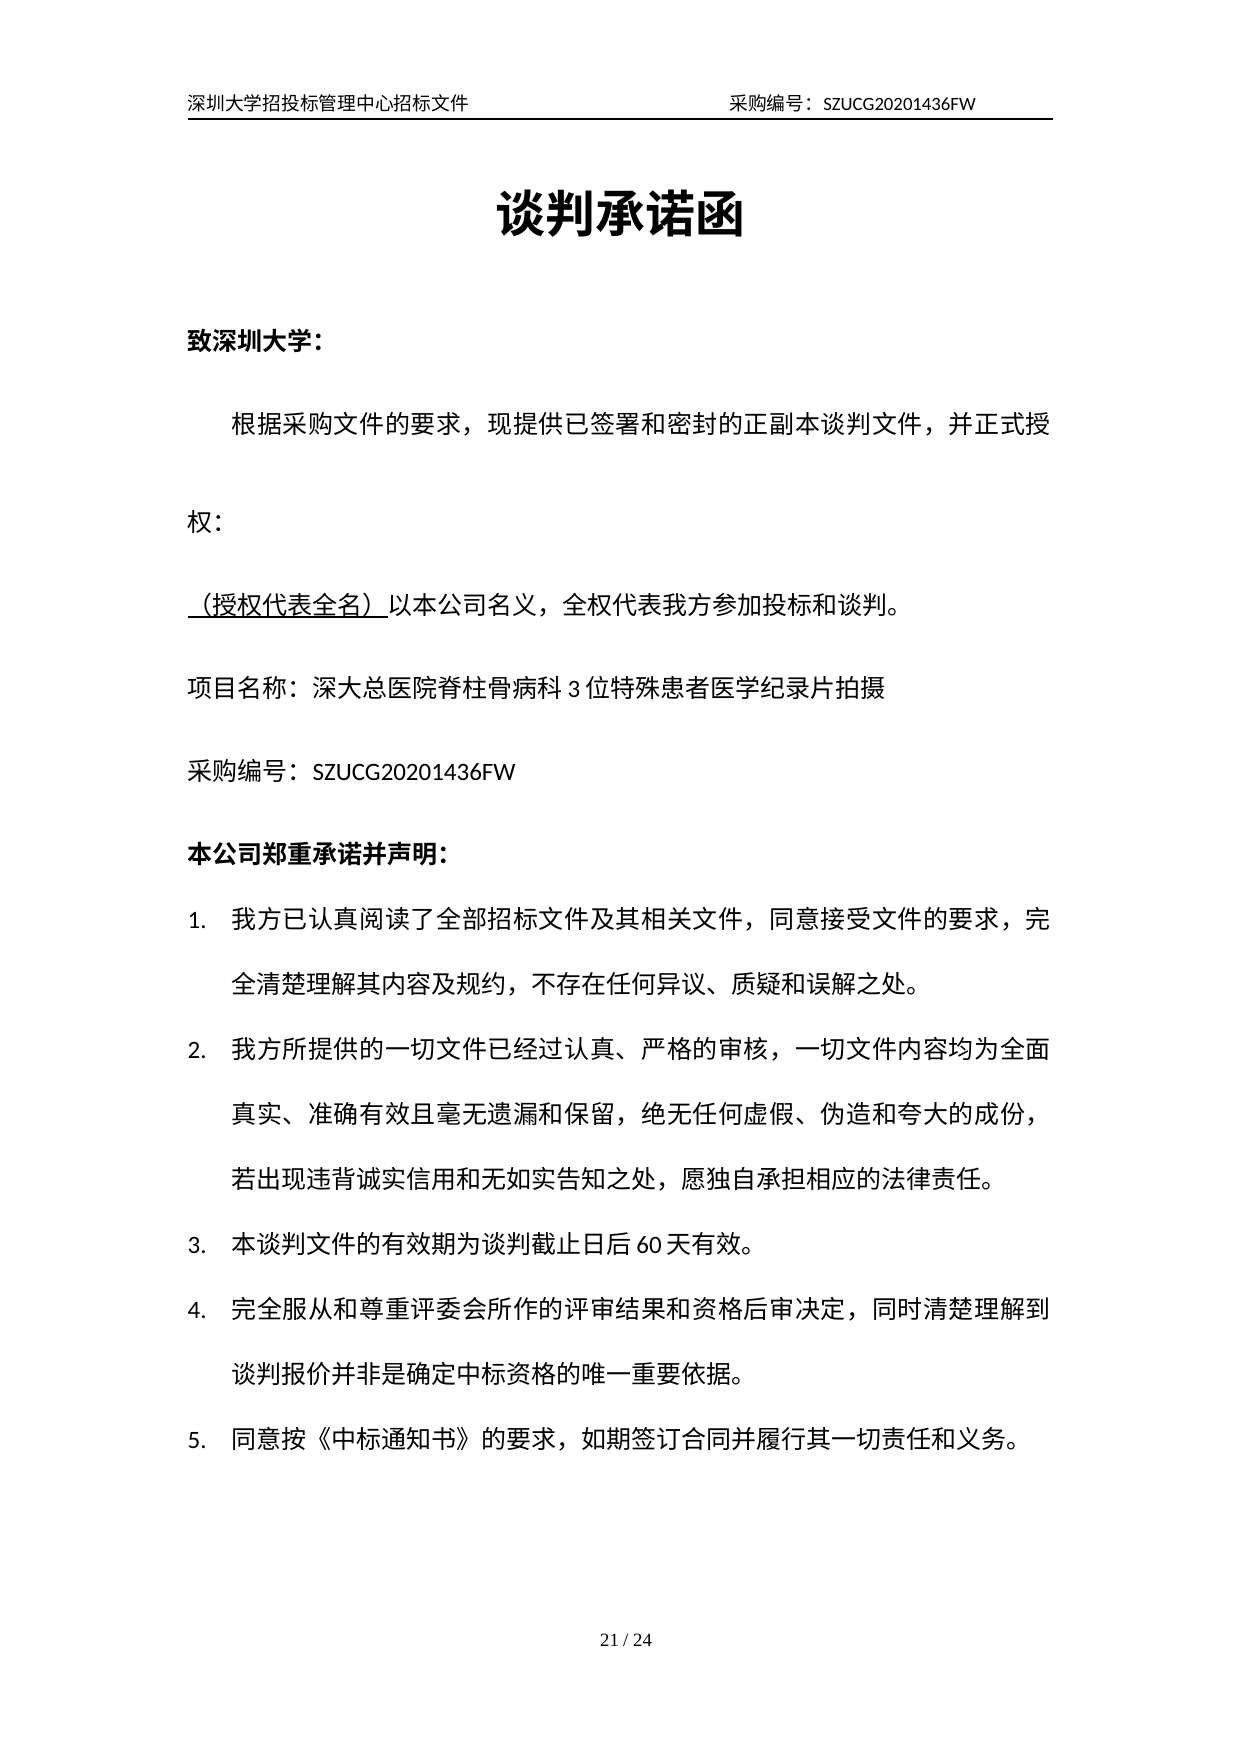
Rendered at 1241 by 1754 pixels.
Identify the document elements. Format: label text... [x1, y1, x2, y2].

text 谈判承诺函 [187, 162, 1053, 259]
text 采购编号：SZUCG20201436FW [187, 737, 1053, 802]
text 根据采购文件的要求，现提供已签署和密封的正副本谈判文件，并正式授权： [187, 390, 1053, 553]
text （授权代表全名）以本公司名义，全权代表我方参加投标和谈判。 [187, 571, 1053, 636]
list 完全服从和尊重评委会所作的评审结果和资格后审决定，同时清楚理解到谈判报价并非是确定中标资格的唯一重要依据。 [187, 1275, 1053, 1405]
text 致深圳大学： [187, 307, 1053, 372]
list 本谈判文件的有效期为谈判截止日后60天有效。 [187, 1210, 1053, 1275]
text 本公司郑重承诺并声明： [187, 820, 1053, 885]
list 同意按《中标通知书》的要求，如期签订合同并履行其一切责任和义务。 [187, 1405, 1053, 1470]
list 我方所提供的一切文件已经过认真、严格的审核，一切文件内容均为全面真实、准确有效且毫无遗漏和保留，绝无任何虚假、伪造和夸大的成份，若出现违背诚实信用和无如实告知之处，愿独自承担相应的法律责任。 [187, 1015, 1053, 1210]
text 项目名称：深大总医院脊柱骨病科3位特殊患者医学纪录片拍摄 [187, 654, 1053, 719]
list 我方已认真阅读了全部招标文件及其相关文件，同意接受文件的要求，完全清楚理解其内容及规约，不存在任何异议、质疑和误解之处。 [187, 885, 1053, 1015]
